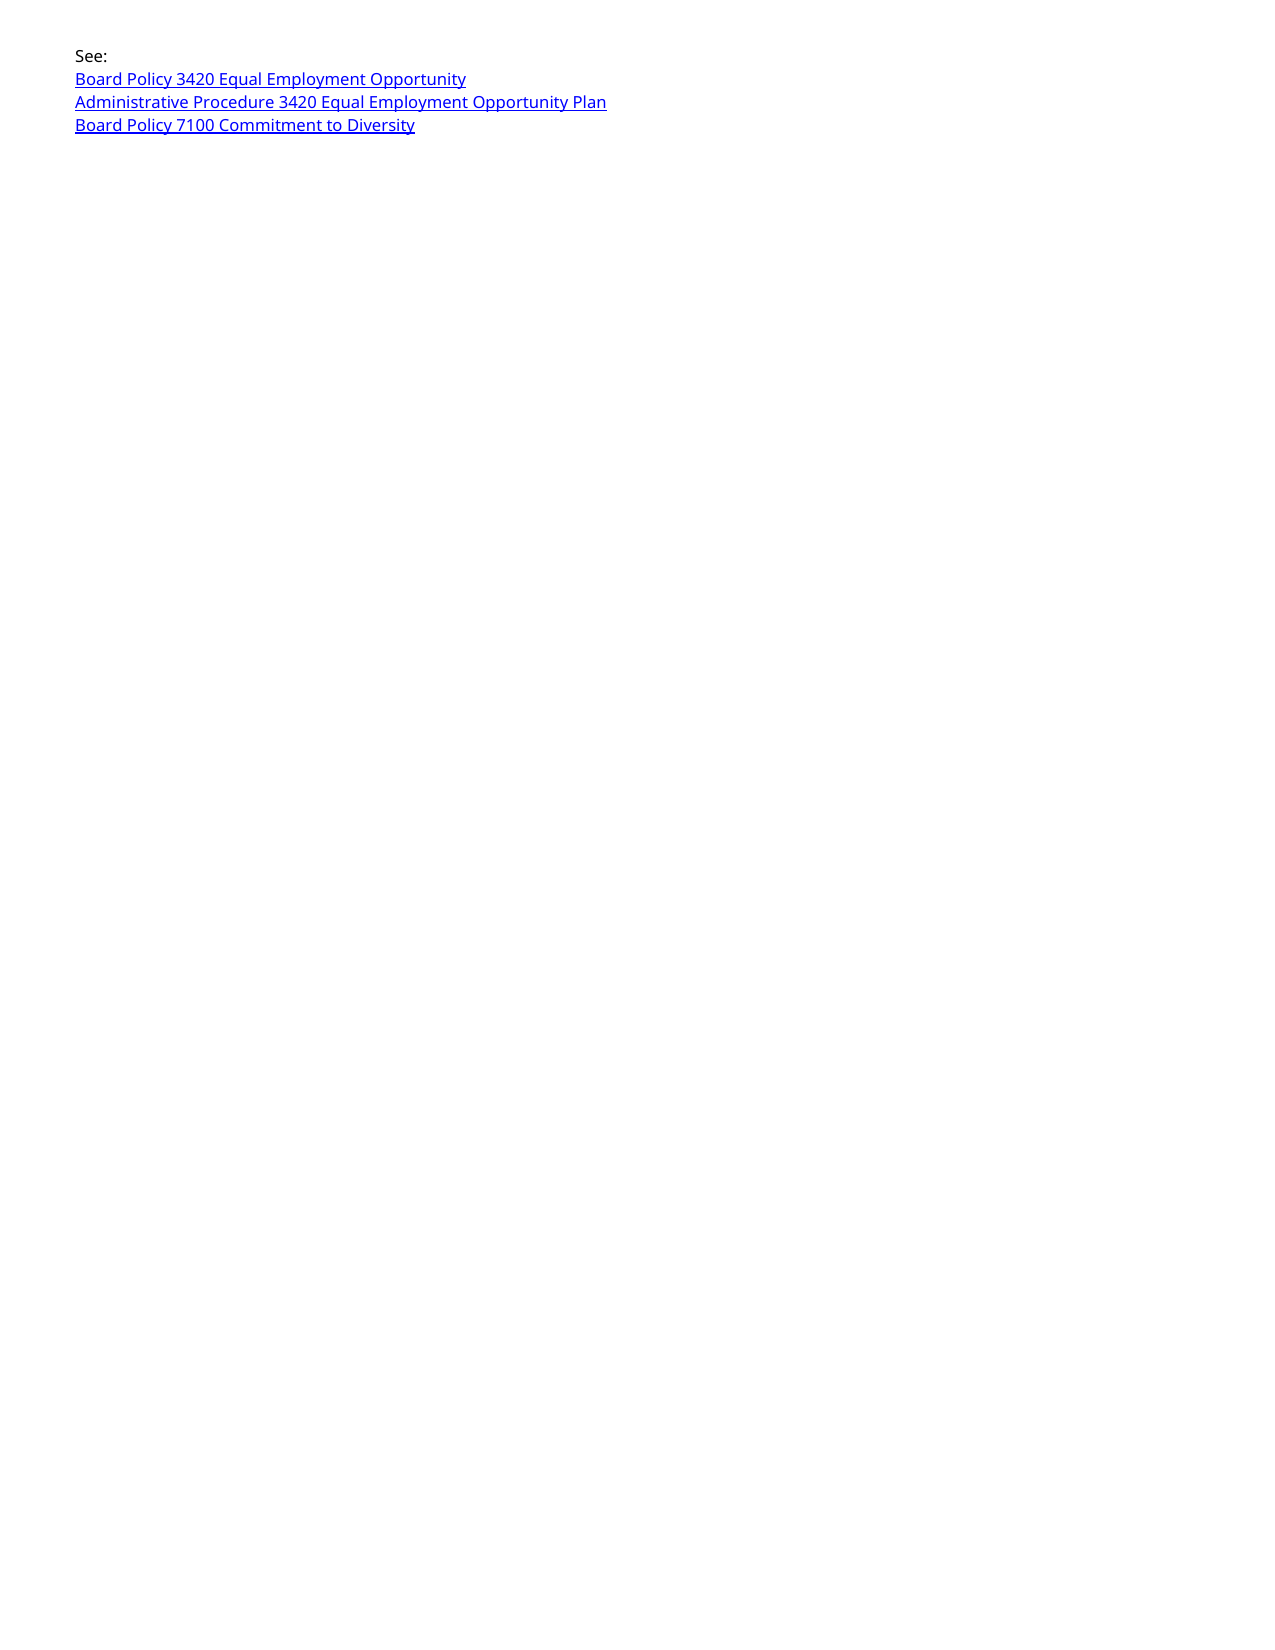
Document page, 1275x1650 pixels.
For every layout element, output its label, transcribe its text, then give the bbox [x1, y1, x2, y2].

text Board Policy 7100 Commitment to Diversity [75, 113, 1172, 136]
text Administrative Procedure 3420 Equal Employment Opportunity Plan [75, 90, 1172, 113]
text See: [75, 45, 1172, 68]
text Board Policy 3420 Equal Employment Opportunity [75, 68, 1172, 90]
